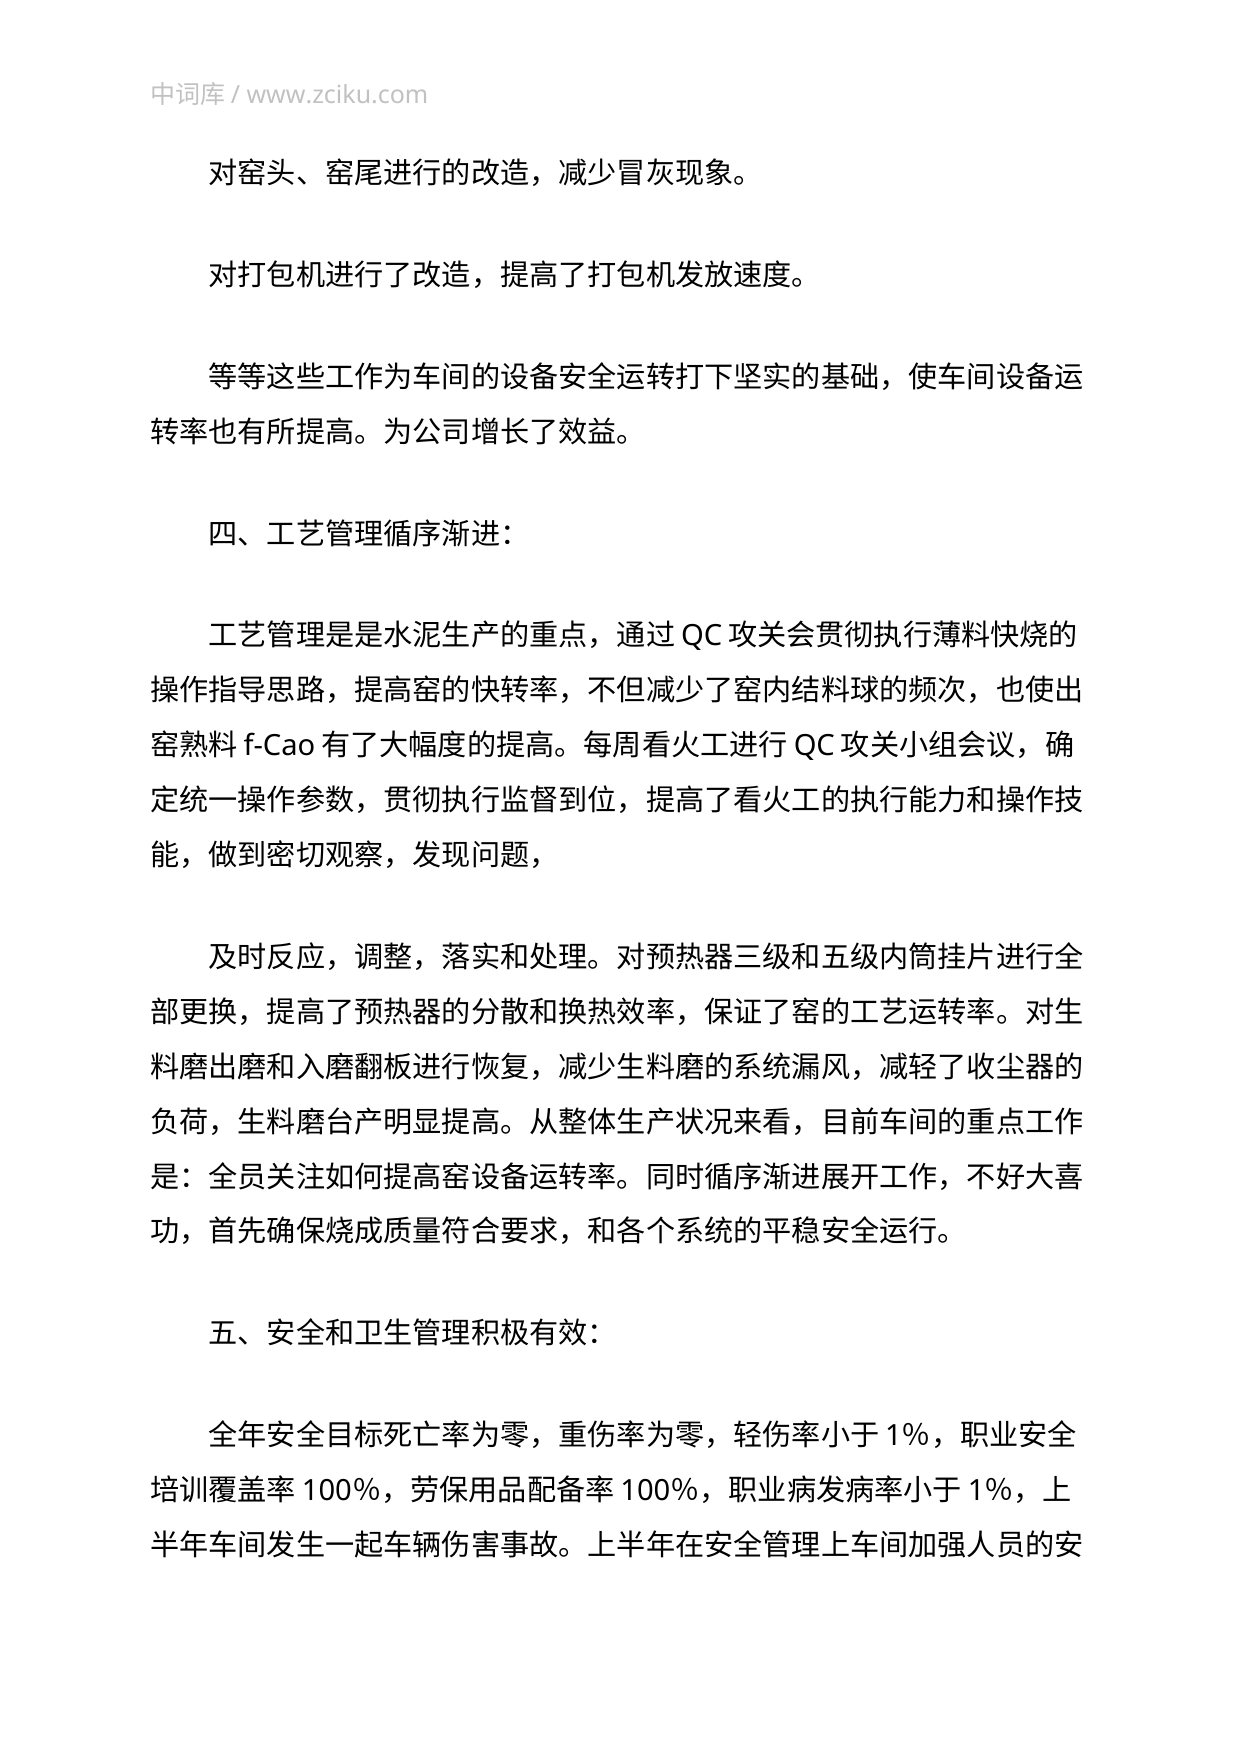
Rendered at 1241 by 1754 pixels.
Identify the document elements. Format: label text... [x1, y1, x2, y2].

text 及时反应，调整，落实和处理。对预热器三级和五级内筒挂片进行全部更换，提高了预热器的分散和换热效率，保证了窑的工艺运转率。对生料磨出磨和入磨翻板进行恢复，减少生料磨的系统漏风，减轻了收尘器的负荷，生料磨台产明显提高。从整体生产状况来看，目前车间的重点工作是：全员关注如何提高窑设备运转率。同时循序渐进展开工作，不好大喜功，首先确保烧成质量符合要求，和各个系统的平稳安全运行。 [150, 933, 1090, 1250]
text 等等这些工作为车间的设备安全运转打下坚实的基础，使车间设备运转率也有所提高。为公司增长了效益。 [150, 353, 1090, 451]
text 对窑头、窑尾进行的改造，减少冒灰现象。 [150, 150, 1090, 192]
text 五、安全和卫生管理积极有效： [150, 1310, 1090, 1352]
text 对打包机进行了改造，提高了打包机发放速度。 [150, 252, 1090, 294]
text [150, 1412, 1090, 1564]
text 四、工艺管理循序渐进： [150, 510, 1090, 552]
text 工艺管理是是水泥生产的重点，通过QC攻关会贯彻执行薄料快烧的操作指导思路，提高窑的快转率，不但减少了窑内结料球的频次，也使出窑熟料f-Cao有了大幅度的提高。每周看火工进行QC攻关小组会议，确定统一操作参数，贯彻执行监督到位，提高了看火工的执行能力和操作技能，做到密切观察，发现问题， [150, 612, 1090, 874]
